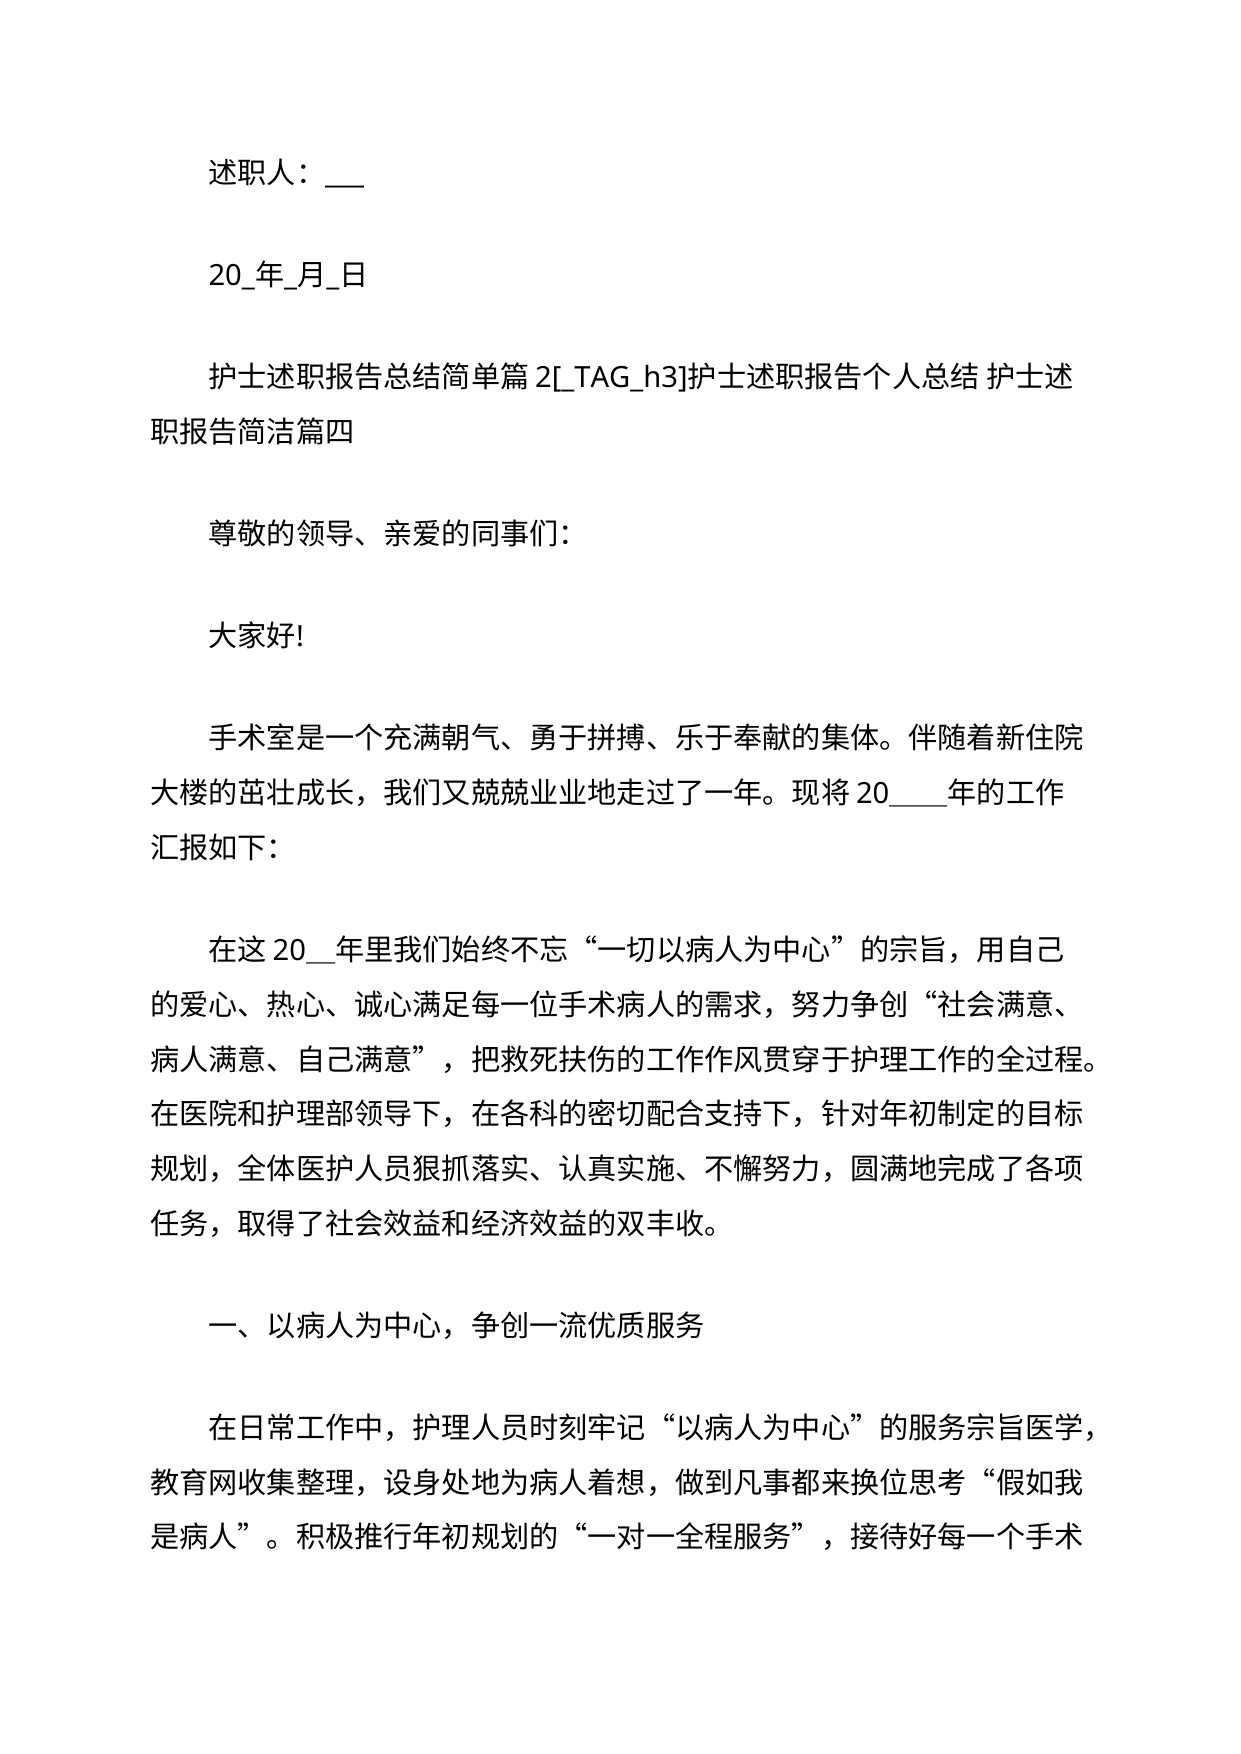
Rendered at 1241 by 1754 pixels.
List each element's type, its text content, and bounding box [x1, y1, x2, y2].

text 护士述职报告总结简单篇2[_TAG_h3]护士述职报告个人总结 护士述职报告简洁篇四 [150, 354, 1090, 451]
text 尊敬的领导、亲爱的同事们： [150, 511, 1090, 553]
text 一、以病人为中心，争创一流优质服务 [150, 1302, 1090, 1345]
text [150, 1404, 1090, 1556]
text 述职人：___ [150, 150, 1090, 192]
text 20_年_月_日 [150, 252, 1090, 294]
text 在这20＿年里我们始终不忘“一切以病人为中心”的宗旨，用自己的爱心、热心、诚心满足每一位手术病人的需求，努力争创“社会满意、病人满意、自己满意”，把救死扶伤的工作作风贯穿于护理工作的全过程。在医院和护理部领导下，在各科的密切配合支持下，针对年初制定的目标规划，全体医护人员狠抓落实、认真实施、不懈努力，圆满地完成了各项任务，取得了社会效益和经济效益的双丰收。 [150, 926, 1090, 1243]
text 大家好! [150, 612, 1090, 655]
text 手术室是一个充满朝气、勇于拼搏、乐于奉献的集体。伴随着新住院大楼的茁壮成长，我们又兢兢业业地走过了一年。现将20＿＿年的工作汇报如下： [150, 714, 1090, 867]
